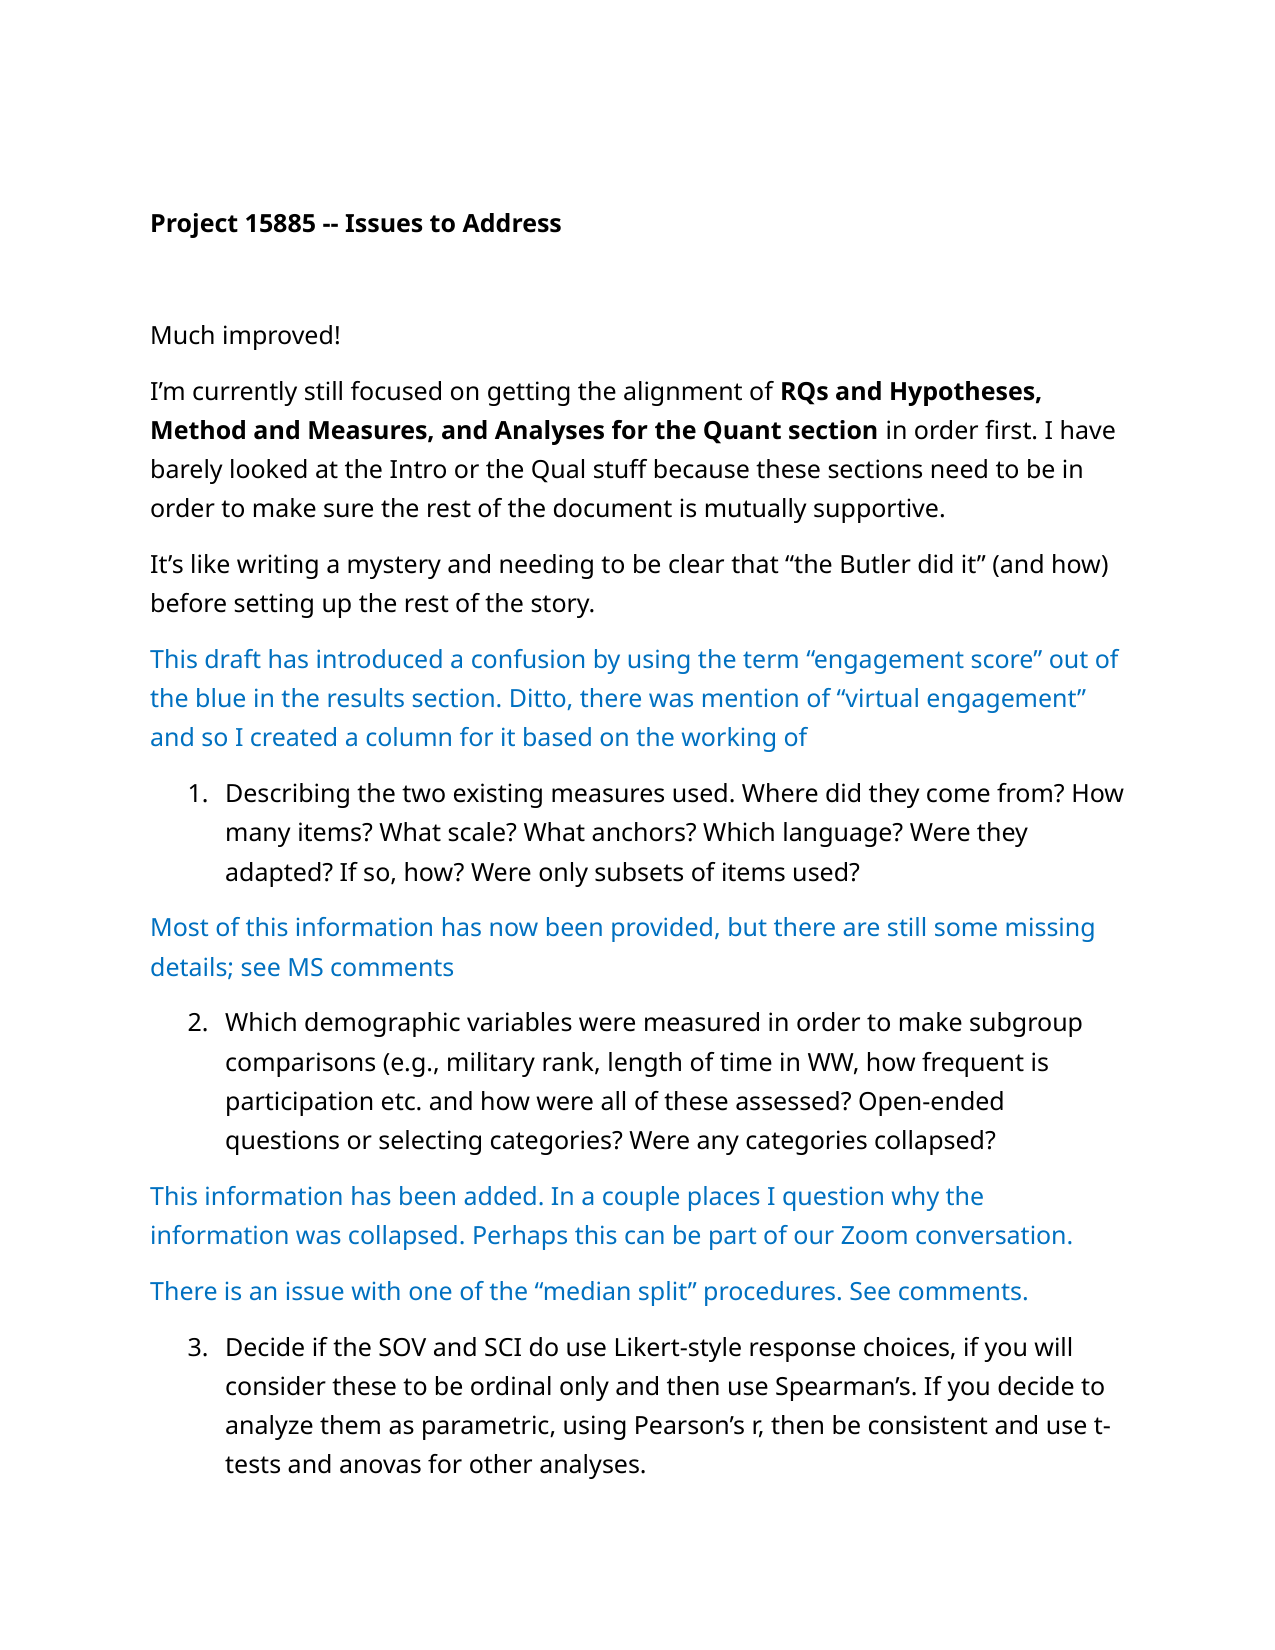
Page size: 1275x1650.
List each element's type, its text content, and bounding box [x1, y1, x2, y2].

list Decide if the SOV and SCI do use Likert-style response choices, if you will consider these to be ordinal only and then use Spearman’s. If you decide to analyze them as parametric, using Pearson’s r, then be consistent and use t-tests and anovas for other analyses. [187, 1329, 1125, 1481]
text This information has been added. In a couple places I question why the information was collapsed. Perhaps this can be part of our Zoom conversation. [150, 1178, 1125, 1252]
list Describing the two existing measures used. Where did they come from? How many items? What scale? What anchors? Which language? Were they adapted? If so, how? Were only subsets of items used? [187, 776, 1125, 888]
text I’m currently still focused on getting the alignment of RQs and Hypotheses, Method and Measures, and Analyses for the Quant section in order first. I have barely looked at the Intro or the Qual stuff because these sections need to be in order to make sure the rest of the document is mutually supportive. [150, 373, 1125, 525]
text Project 15885 -- Issues to Address [150, 206, 1125, 240]
text Much improved! [150, 317, 1125, 352]
list Which demographic variables were measured in order to make subgroup comparisons (e.g., military rank, length of time in WW, how frequent is participation etc. and how were all of these assessed? Open-ended questions or selecting categories? Were any categories collapsed? [187, 1005, 1125, 1157]
text It’s like writing a mystery and needing to be clear that “the Butler did it” (and how) before setting up the rest of the story. [150, 547, 1125, 620]
text There is an issue with one of the “median split” procedures. See comments. [150, 1273, 1125, 1307]
text This draft has introduced a confusion by using the term “engagement score” out of the blue in the results section. Ditto, there was mention of “virtual engagement” and so I created a column for it based on the working of [150, 642, 1125, 754]
text Most of this information has now been provided, but there are still some missing details; see MS comments [150, 910, 1125, 983]
